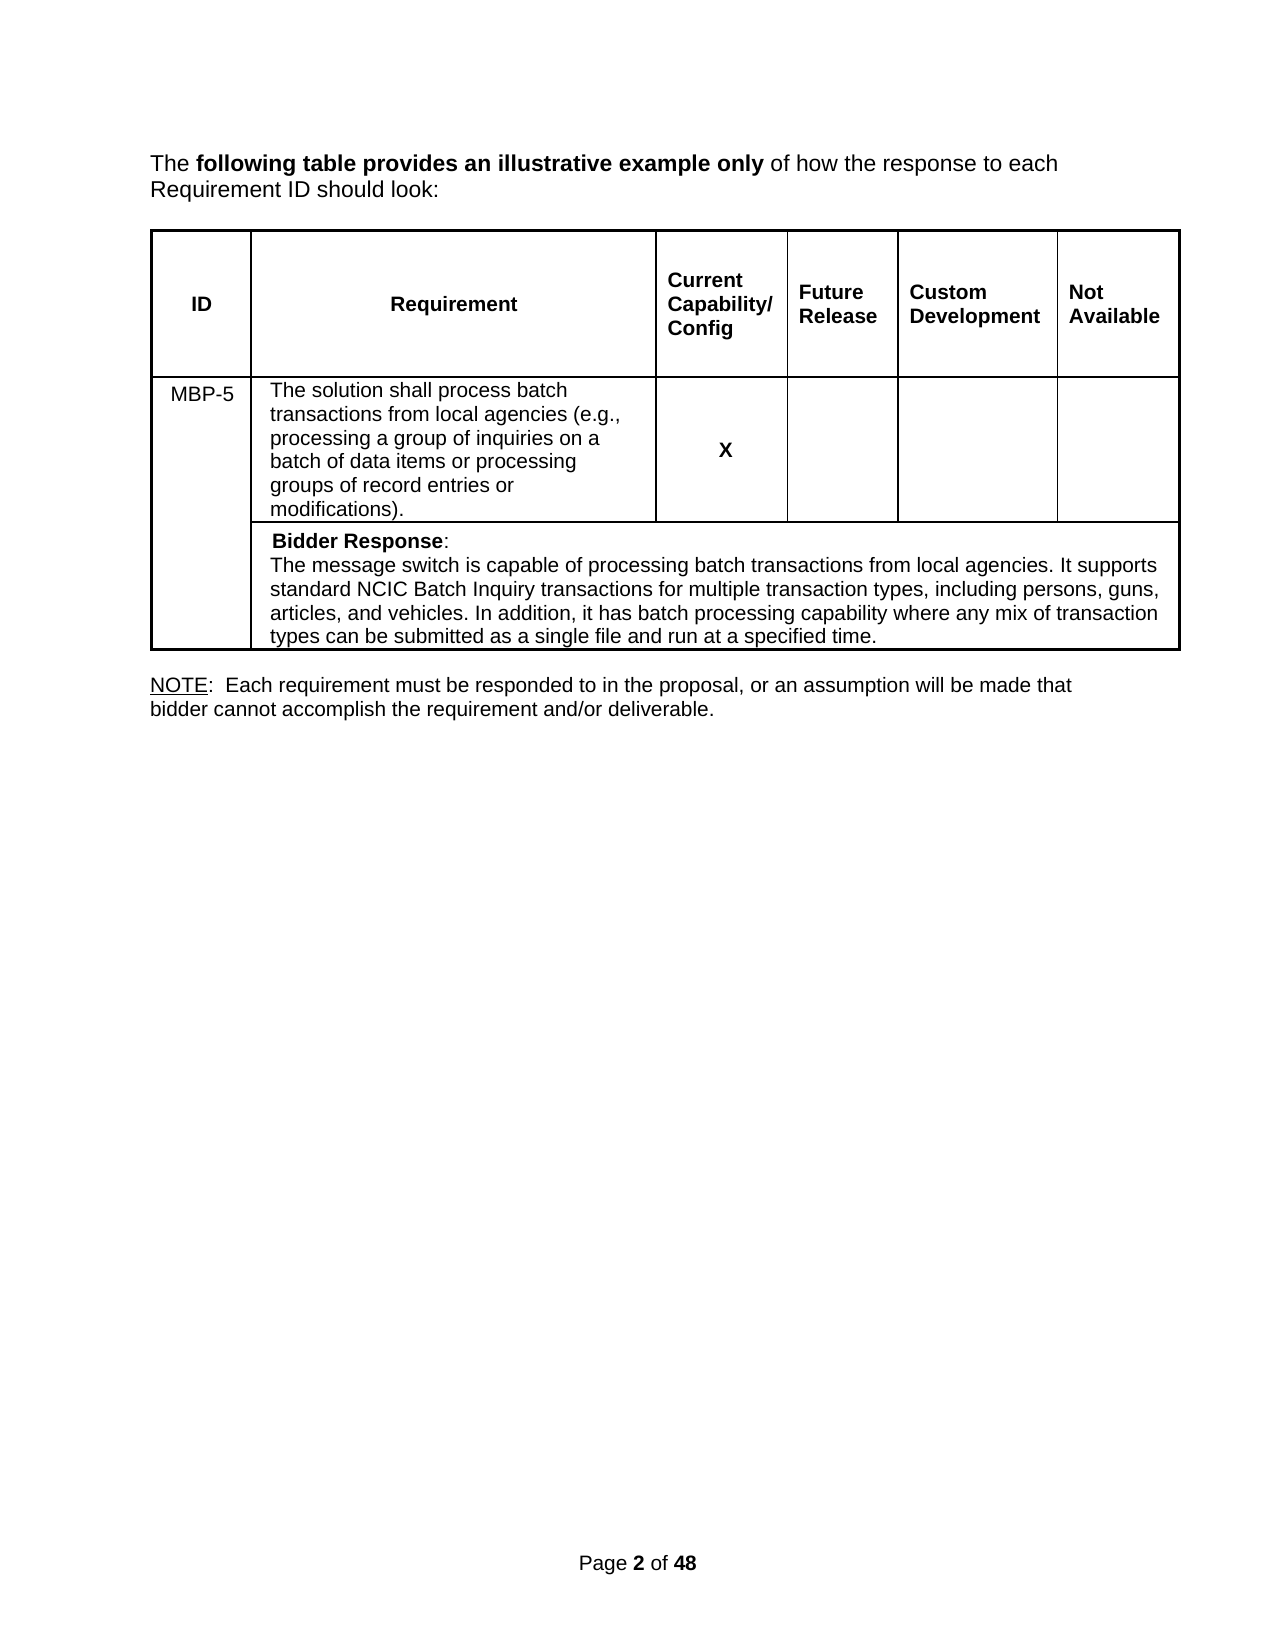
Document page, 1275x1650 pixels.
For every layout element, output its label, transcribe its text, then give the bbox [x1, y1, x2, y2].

table_cell [899, 378, 1057, 521]
table_cell Bidder Response: The message switch is capable of processing batch transactions from local agencies. It supports standard NCIC Batch Inquiry transactions for multiple transaction types, including persons, guns, articles, and vehicles. In addition, it has batch processing capability where any mix of transaction types can be submitted as a single file and run at a specified time. [252, 523, 1178, 648]
table_header ID [153, 232, 250, 376]
table_header Current Capability/Config [657, 232, 787, 376]
table_header Not Available [1058, 232, 1178, 376]
table_cell X [657, 378, 787, 521]
table_cell [1058, 378, 1178, 521]
table_cell The solution shall process batch transactions from local agencies (e.g., processing a group of inquiries on a batch of data items or processing groups of record entries or modifications). [252, 378, 655, 521]
table_header Requirement [252, 232, 655, 376]
text The following table provides an illustrative example only of how the response to each Requirement ID should look: [150, 150, 1125, 203]
table_cell MBP-5 [153, 378, 250, 648]
table_cell [788, 378, 897, 521]
text NOTE: Each requirement must be responded to in the proposal, or an assumption will be made that bidder cannot accomplish the requirement and/or deliverable. [150, 673, 1125, 721]
table_header Future Release [788, 232, 897, 376]
table_header Custom Development [899, 232, 1057, 376]
